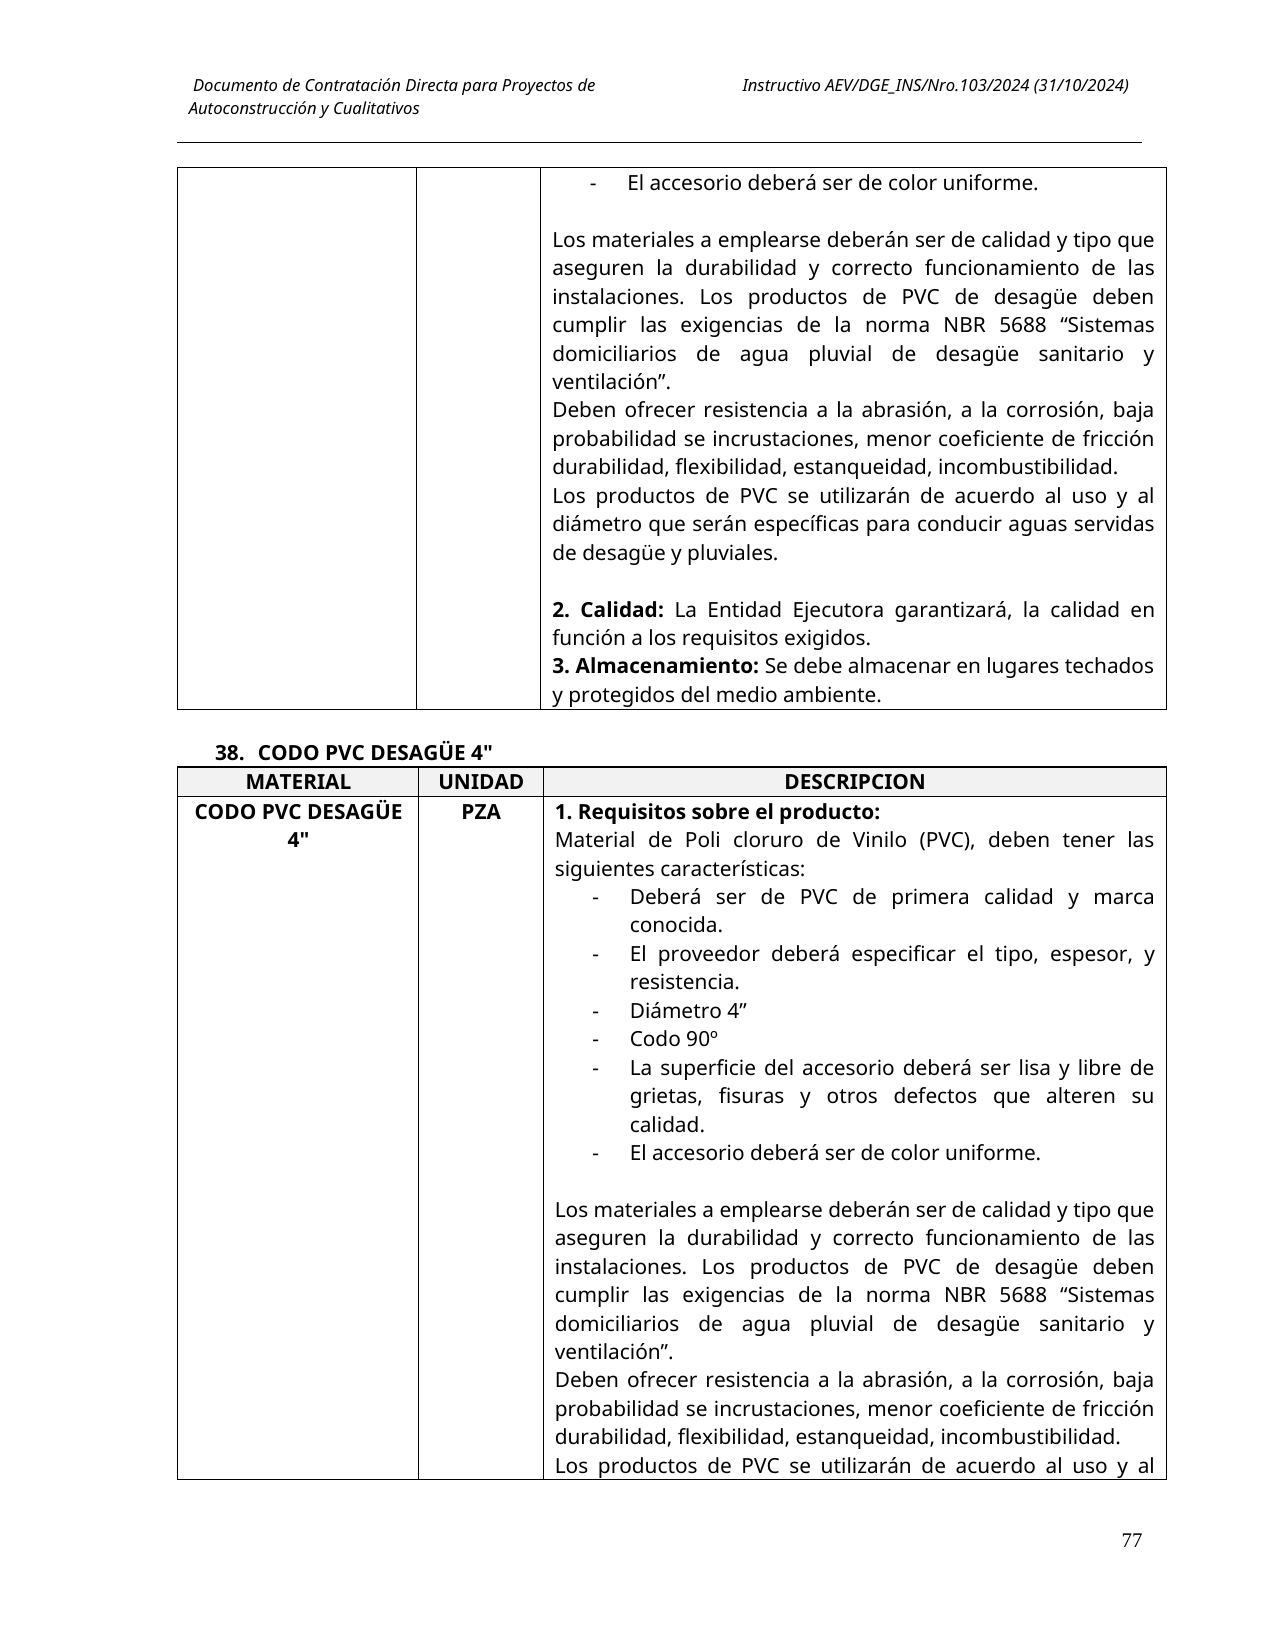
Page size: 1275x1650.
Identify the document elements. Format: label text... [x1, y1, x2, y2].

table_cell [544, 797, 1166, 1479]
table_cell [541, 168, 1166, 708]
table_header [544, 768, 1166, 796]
list CODO PVC DESAGÜE 4" [215, 738, 1142, 766]
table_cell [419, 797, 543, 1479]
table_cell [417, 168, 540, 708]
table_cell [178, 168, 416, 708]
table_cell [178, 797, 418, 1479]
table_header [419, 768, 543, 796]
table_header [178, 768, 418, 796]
